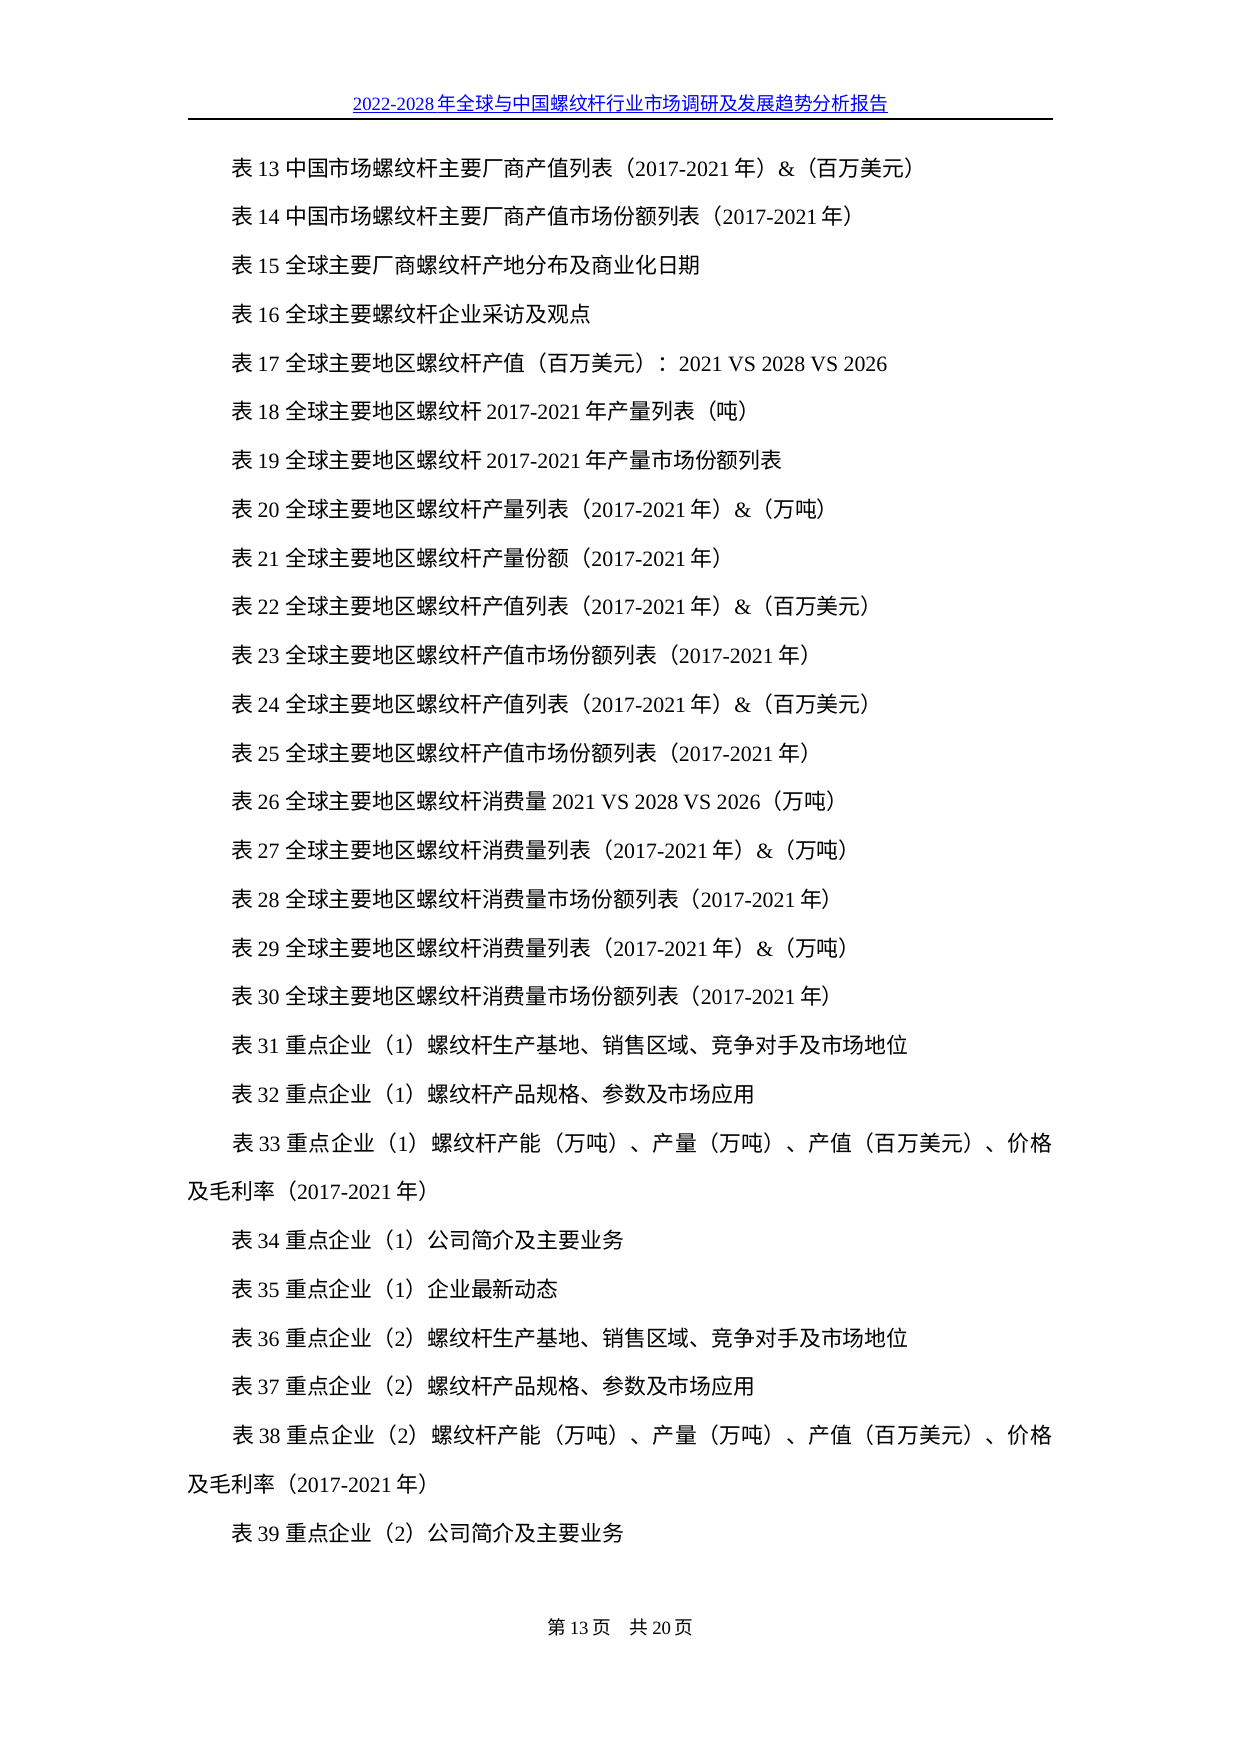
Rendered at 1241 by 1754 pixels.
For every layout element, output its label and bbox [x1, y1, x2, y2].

text [187, 150, 1053, 1548]
